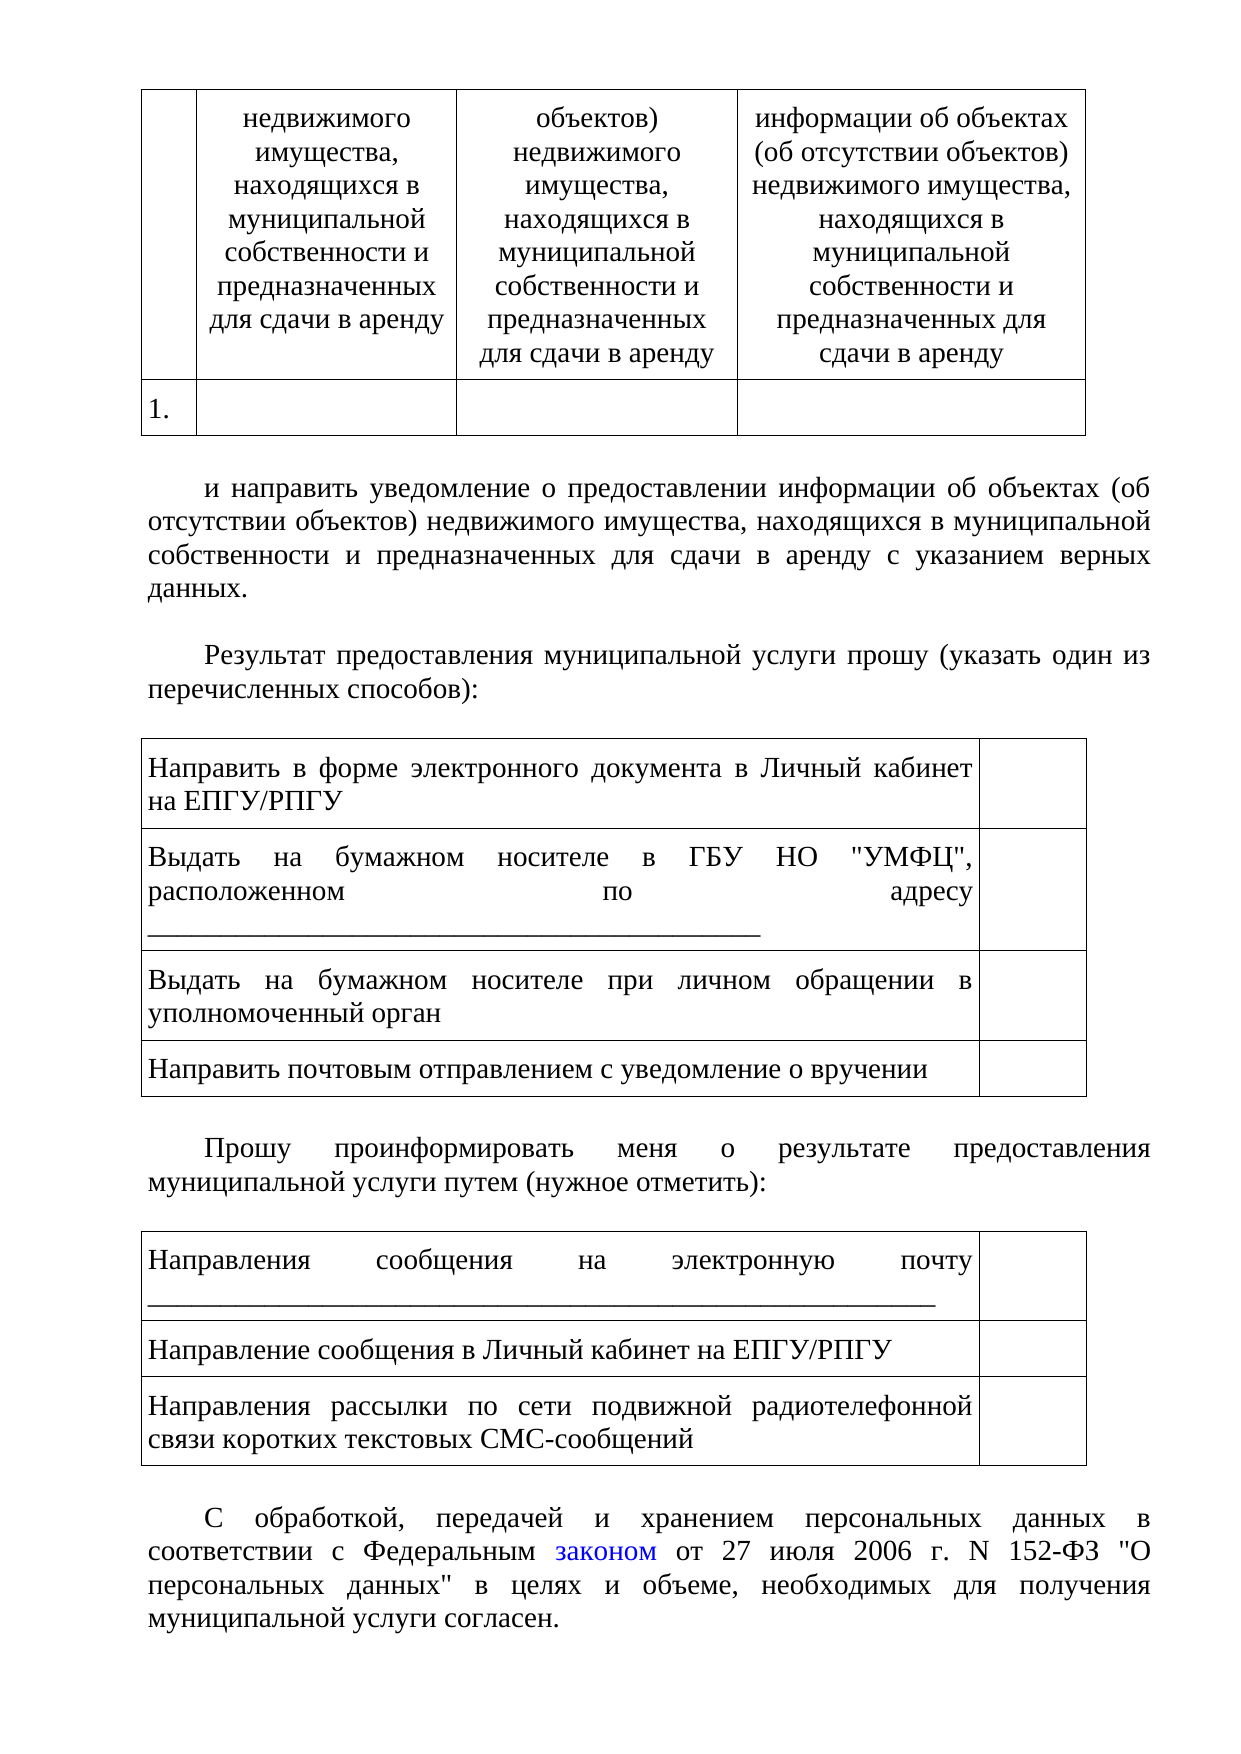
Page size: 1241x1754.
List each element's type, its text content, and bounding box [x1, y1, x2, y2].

table_header [980, 1232, 1086, 1320]
text Результат предоставления муниципальной услуги прошу (указать один из перечисленных способов): [148, 637, 1152, 704]
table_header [457, 90, 737, 379]
table_cell [980, 951, 1086, 1040]
table_cell [980, 1041, 1086, 1096]
table_cell Направления рассылки по сети подвижной радиотелефонной связи коротких текстовых СМС-сообщений [142, 1377, 979, 1465]
table_cell [738, 380, 1085, 435]
table_cell Выдать на бумажном носителе в ГБУ НО "УМФЦ", расположенном по адресу __________________________________________ [142, 829, 979, 950]
table_cell [980, 829, 1086, 950]
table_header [738, 90, 1085, 379]
table_header [980, 739, 1086, 827]
text и направить уведомление о предоставлении информации об объектах (об отсутствии объектов) недвижимого имущества, находящихся в муниципальной собственности и предназначенных для сдачи в аренду с указанием верных данных. [148, 470, 1152, 604]
table_header N [142, 90, 196, 379]
table_cell [197, 380, 456, 435]
table_cell Выдать на бумажном носителе при личном обращении в уполномоченный орган [142, 951, 979, 1040]
table_header Направления сообщения на электронную почту ______________________________________________________ [142, 1232, 979, 1320]
table_cell Направление сообщения в Личный кабинет на ЕПГУ/РПГУ [142, 1321, 979, 1376]
table_cell [980, 1377, 1086, 1465]
table_header Направить в форме электронного документа в Личный кабинет на ЕПГУ/РПГУ [142, 739, 979, 827]
text Прошу проинформировать меня о результате предоставления муниципальной услуги путем (нужное отметить): [148, 1130, 1152, 1197]
table_cell [457, 380, 737, 435]
text С обработкой, передачей и хранением персональных данных в соответствии с Федеральным законом от 27 июля 2006 г. N 152-ФЗ "О персональных данных" в целях и объеме, необходимых для получения муниципальной услуги согласен. [148, 1500, 1152, 1634]
table_cell [980, 1321, 1086, 1376]
table_cell 1. [142, 380, 196, 435]
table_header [197, 90, 456, 379]
table_cell Направить почтовым отправлением с уведомление о вручении [142, 1041, 979, 1096]
